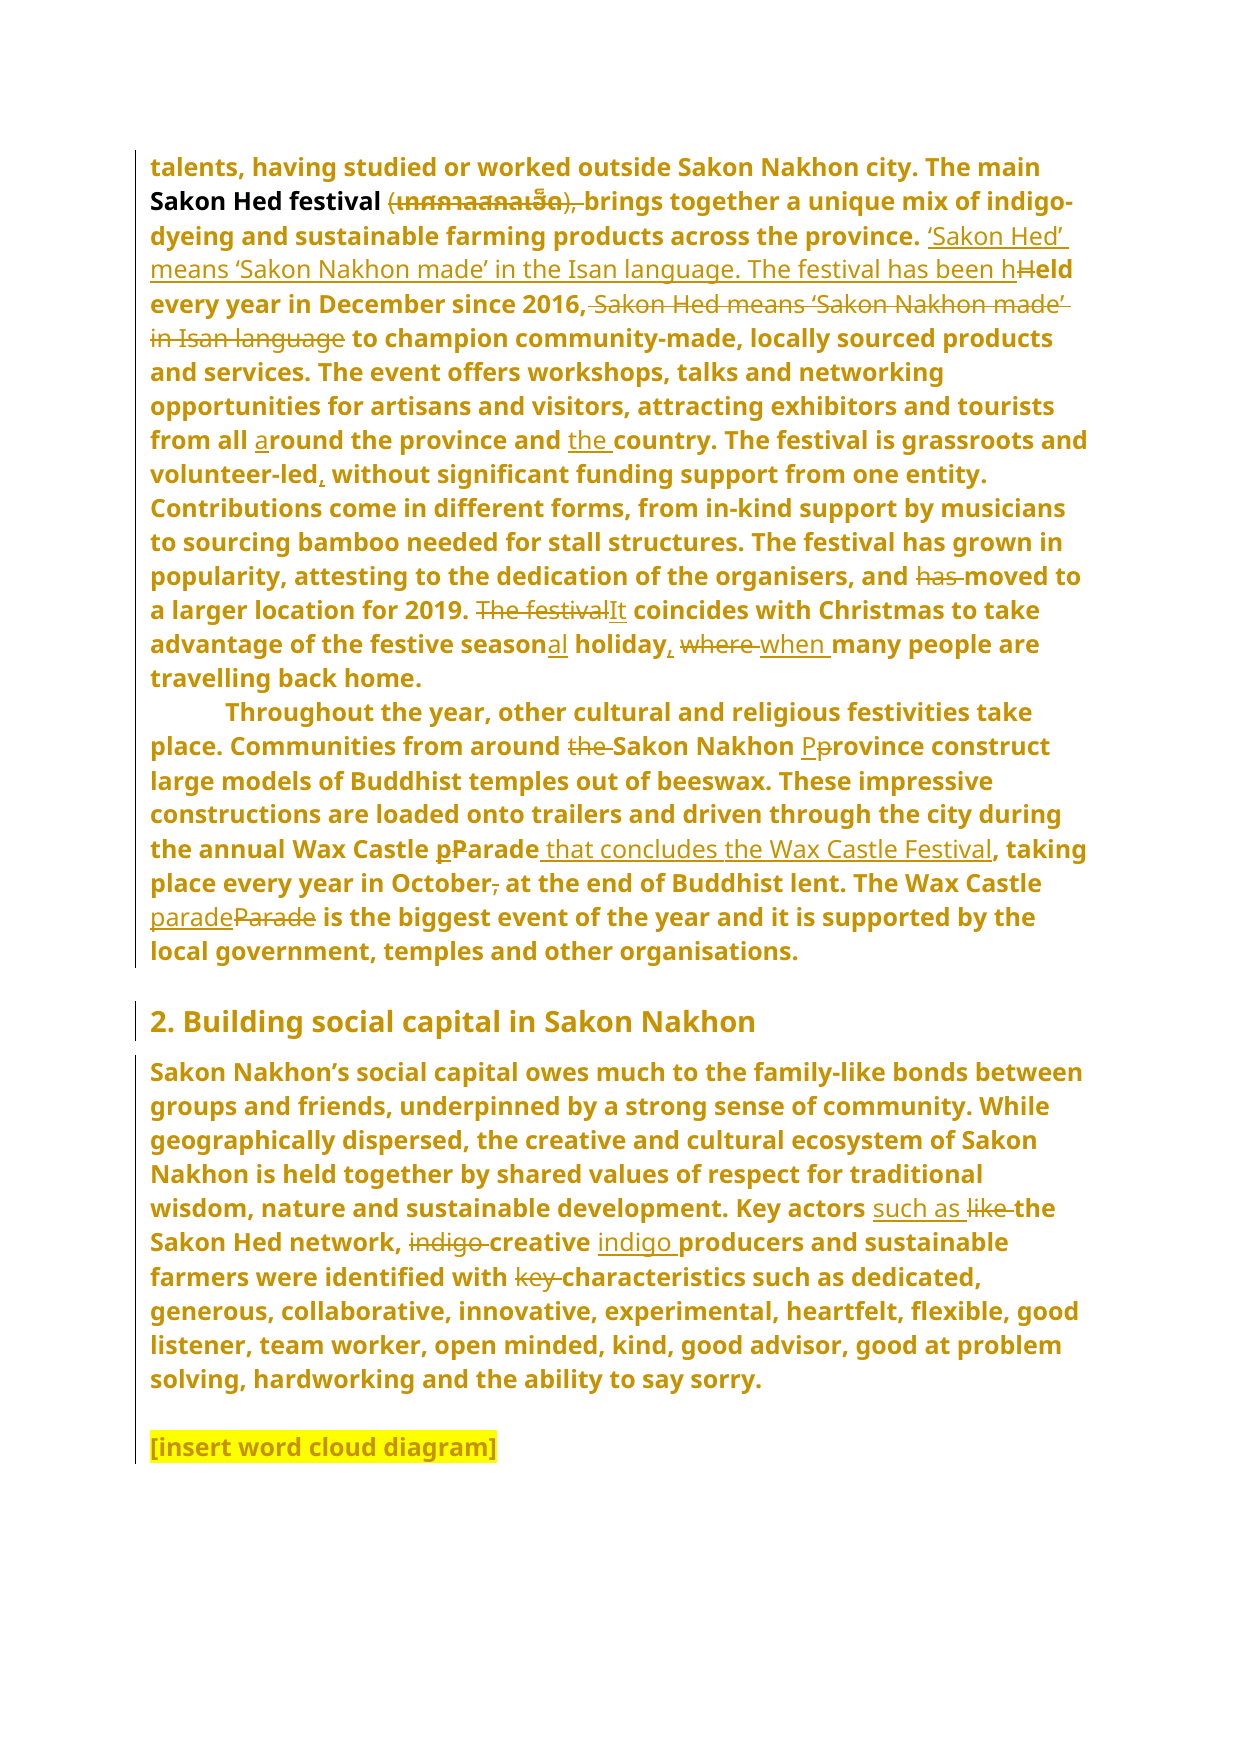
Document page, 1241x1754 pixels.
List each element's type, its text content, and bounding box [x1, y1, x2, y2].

text Throughout the year, other cultural and religious festivities take place. Communities from around Sakon Nakhon rovince construct large models of Buddhist temples out of beeswax. These impressive constructions are loaded onto trailers and driven through the city during the annual Wax Castle arade, taking place every year in October at the end of Buddhist lent. The Wax Castle is the biggest event of the year and it is supported by the local government, temples and other organisations. [150, 695, 1090, 967]
subtitle 2. Building social capital in Sakon Nakhon [150, 1001, 1090, 1041]
text [insert word cloud diagram] [150, 1429, 1090, 1463]
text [150, 150, 1090, 695]
text Sakon Nakhon’s social capital owes much to the family-like bonds between groups and friends, underpinned by a strong sense of community. While geographically dispersed, the creative and cultural ecosystem of Sakon Nakhon is held together by shared values of respect for traditional wisdom, nature and sustainable development. Key actors the Sakon Hed network, creative producers and sustainable farmers were identified with characteristics such as dedicated, generous, collaborative, innovative, experimental, heartfelt, flexible, good listener, team worker, open minded, kind, good advisor, good at problem solving, hardworking and the ability to say sorry. [150, 1055, 1090, 1395]
